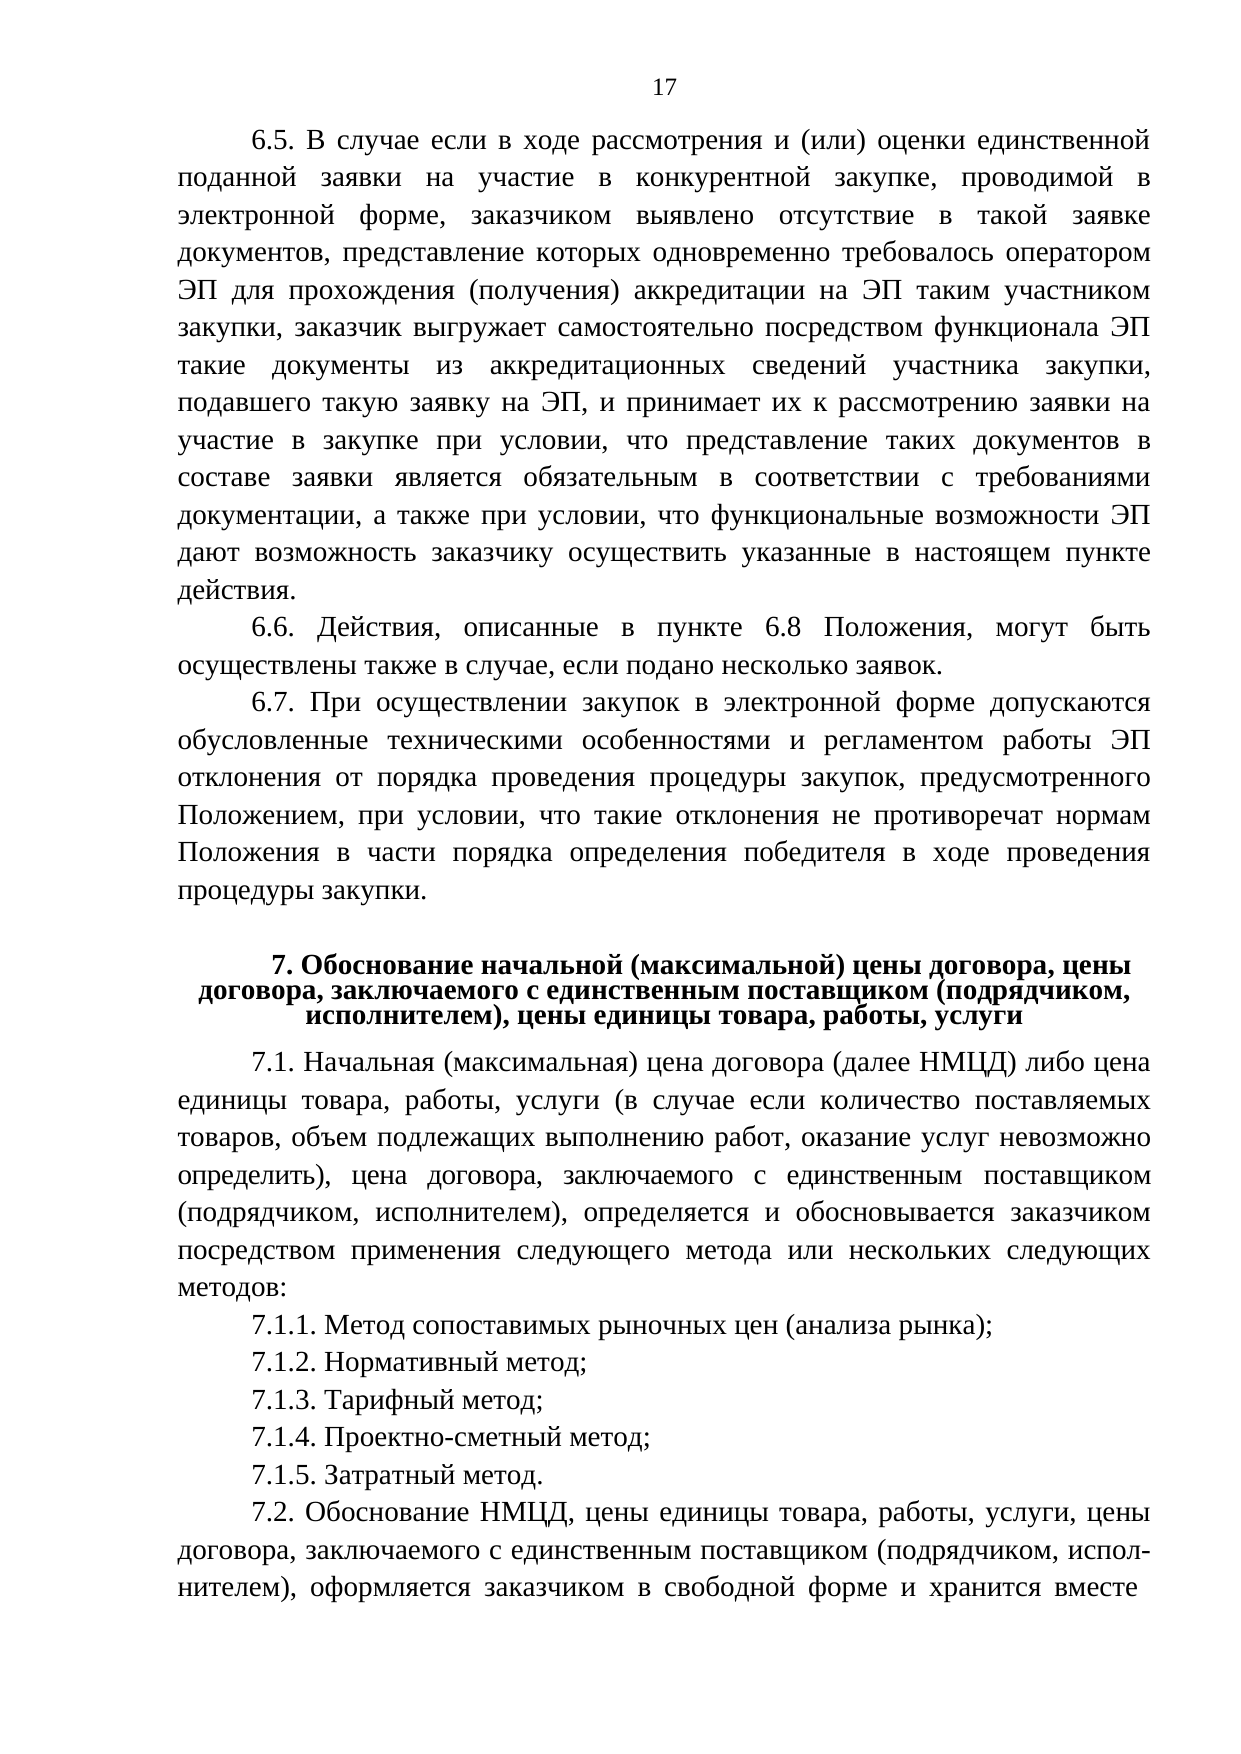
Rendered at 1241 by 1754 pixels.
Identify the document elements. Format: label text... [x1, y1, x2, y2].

text 7.1.4. Проектно-сметный метод; [177, 1416, 1152, 1453]
text 7.1.1. Метод сопоставимых рыночных цен (анализа рынка); [177, 1303, 1152, 1341]
text 7.1. Начальная (максимальная) цена договора (далее НМЦД) либо цена единицы товара, работы, услуги (в случае если количество поставляемых товаров, объем подлежащих выполнению работ, оказание услуг невозможно определить), цена договора, заключаемого с единственным поставщиком (подрядчиком, исполнителем), определяется и обосновывается заказчиком посредством применения следующего метода или нескольких следующих методов: [177, 1041, 1152, 1303]
text 6.6. Действия, описанные в пункте 6.8 Положения, могут быть осуществлены также в случае, если подано несколько заявок. [177, 606, 1152, 681]
text 7.1.3. Тарифный метод; [177, 1378, 1152, 1416]
text 7.1.2. Нормативный метод; [177, 1341, 1152, 1378]
text 6.5. В случае если в ходе рассмотрения и (или) оценки единственной поданной заявки на участие в конкурентной закупке, проводимой в электронной форме, заказчиком выявлено отсутствие в такой заявке документов, представление которых одновременно требовалось оператором ЭП для прохождения (получения) аккредитации на ЭП таким участником закупки, заказчик выгружает самостоятельно посредством функционала ЭП такие документы из аккредитационных сведений участника закупки, подавшего такую заявку на ЭП, и принимает их к рассмотрению заявки на участие в закупке при условии, что представление таких документов в составе заявки является обязательным в соответствии с требованиями документации, а также при условии, что функциональные возможности ЭП дают возможность заказчику осуществить указанные в настоящем пункте действия. [177, 118, 1152, 606]
text 7.1.5. Затратный метод. [177, 1453, 1152, 1491]
text 7. Обоснование начальной (максимальной) цены договора, цены договора, заключаемого с единственным поставщиком (подрядчиком, исполнителем), цены единицы товара, работы, услуги [177, 954, 1152, 1029]
text 6.7. При осуществлении закупок в электронной форме допускаются обусловленные техническими особенностями и регламентом работы ЭП отклонения от порядка проведения процедуры закупок, предусмотренного Положением, при условии, что такие отклонения не противоречат нормам Положения в части порядка определения победителя в ходе проведения процедуры закупки. [177, 681, 1152, 906]
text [177, 1491, 1152, 1603]
